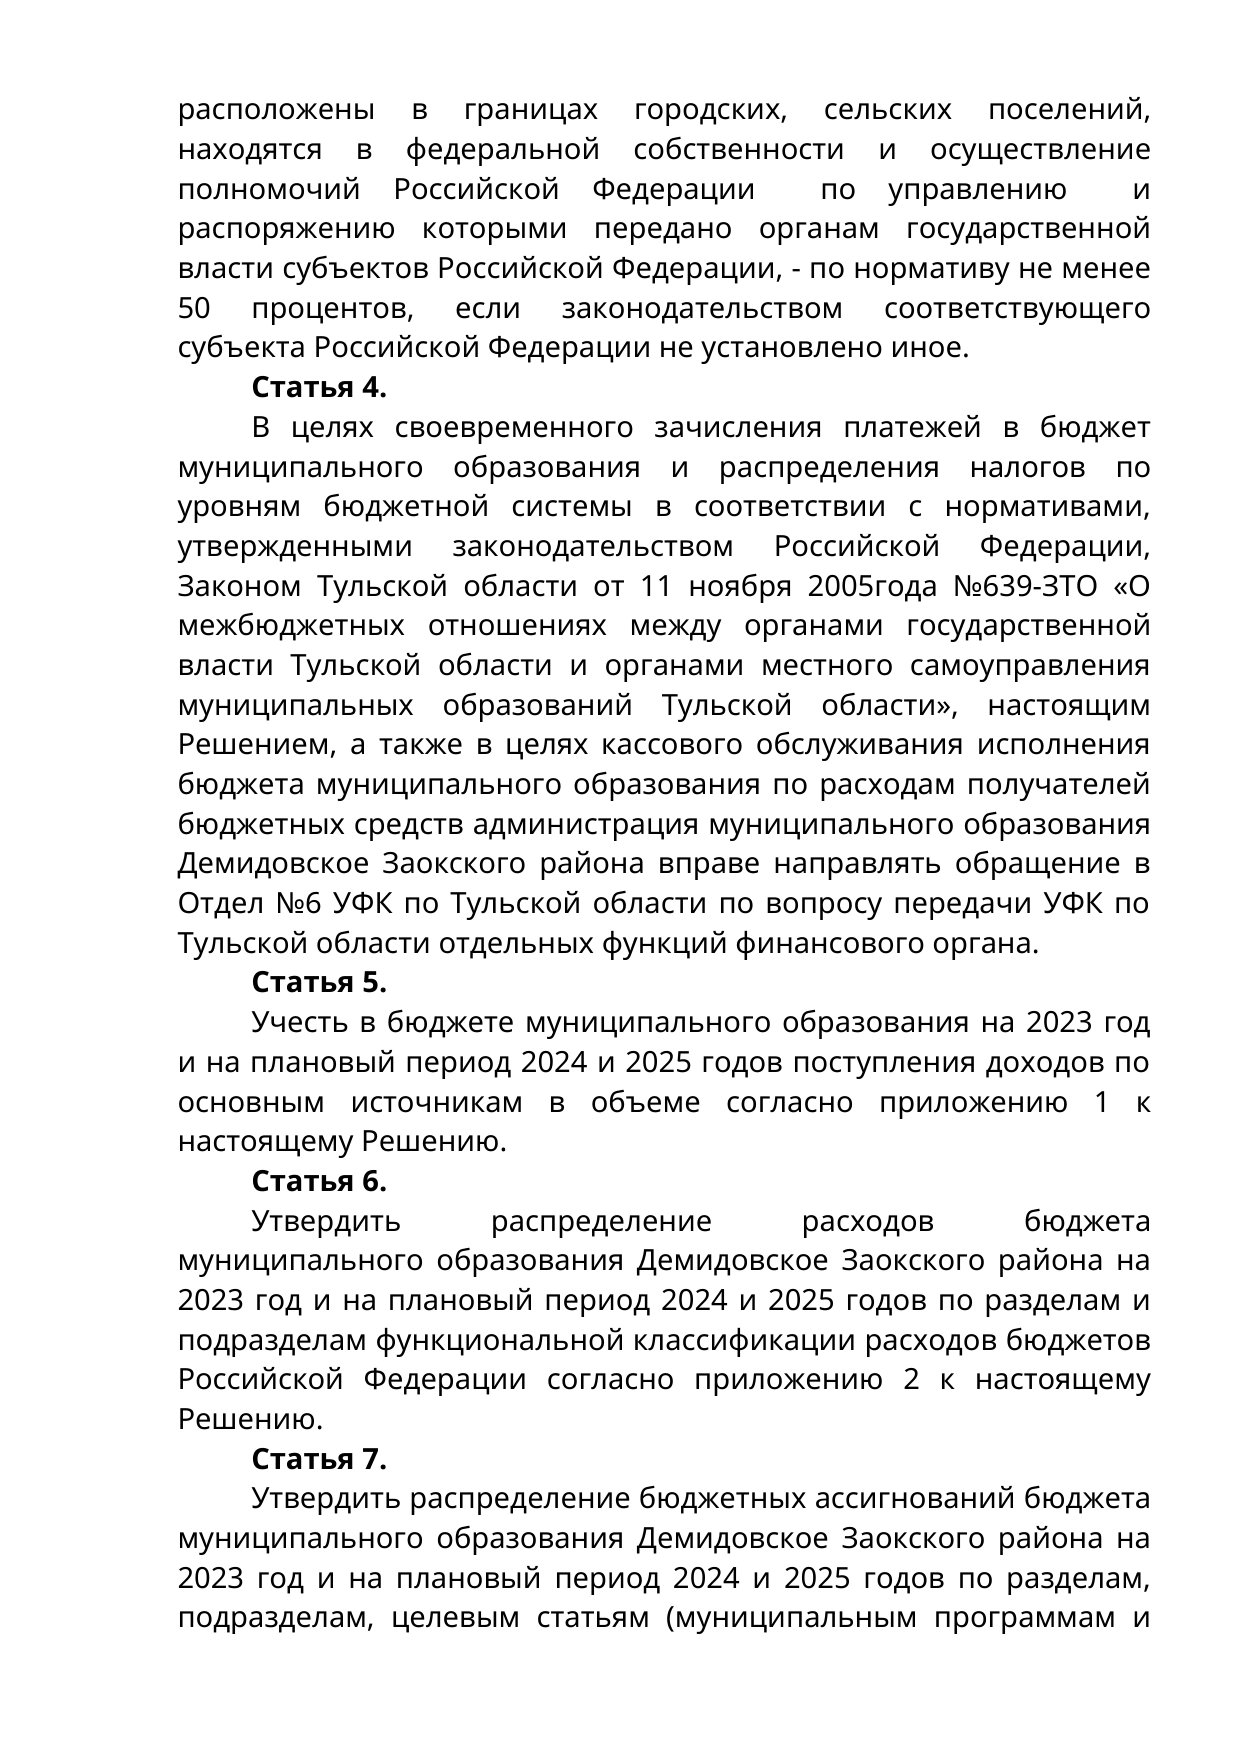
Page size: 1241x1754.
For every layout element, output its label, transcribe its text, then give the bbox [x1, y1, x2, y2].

text Учесть в бюджете муниципального образования на 2023 год и на плановый период 2024 и 2025 годов поступления доходов по основным источникам в объеме согласно приложению 1 к настоящему Решению. [177, 1001, 1152, 1160]
text Утвердить распределение расходов бюджета муниципального образования Демидовское Заокского района на 2023 год и на плановый период 2024 и 2025 годов по разделам и подразделам функциональной классификации расходов бюджетов Российской Федерации согласно приложению 2 к настоящему Решению. [177, 1200, 1152, 1438]
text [177, 1478, 1152, 1636]
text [177, 89, 1152, 366]
text Статья 7. [177, 1438, 1152, 1478]
text Статья 5. [177, 962, 1152, 1001]
text Статья 6. [177, 1160, 1152, 1200]
text Статья 4. [177, 366, 1152, 406]
text В целях своевременного зачисления платежей в бюджет муниципального образования и распределения налогов по уровням бюджетной системы в соответствии с нормативами, утвержденными законодательством Российской Федерации, Законом Тульской области от 11 ноября 2005года №639-ЗТО «О межбюджетных отношениях между органами государственной власти Тульской области и органами местного самоуправления муниципальных образований Тульской области», настоящим Решением, а также в целях кассового обслуживания исполнения бюджета муниципального образования по расходам получателей бюджетных средств администрация муниципального образования Демидовское Заокского района вправе направлять обращение в Отдел №6 УФК по Тульской области по вопросу передачи УФК по Тульской области отдельных функций финансового органа. [177, 406, 1152, 962]
